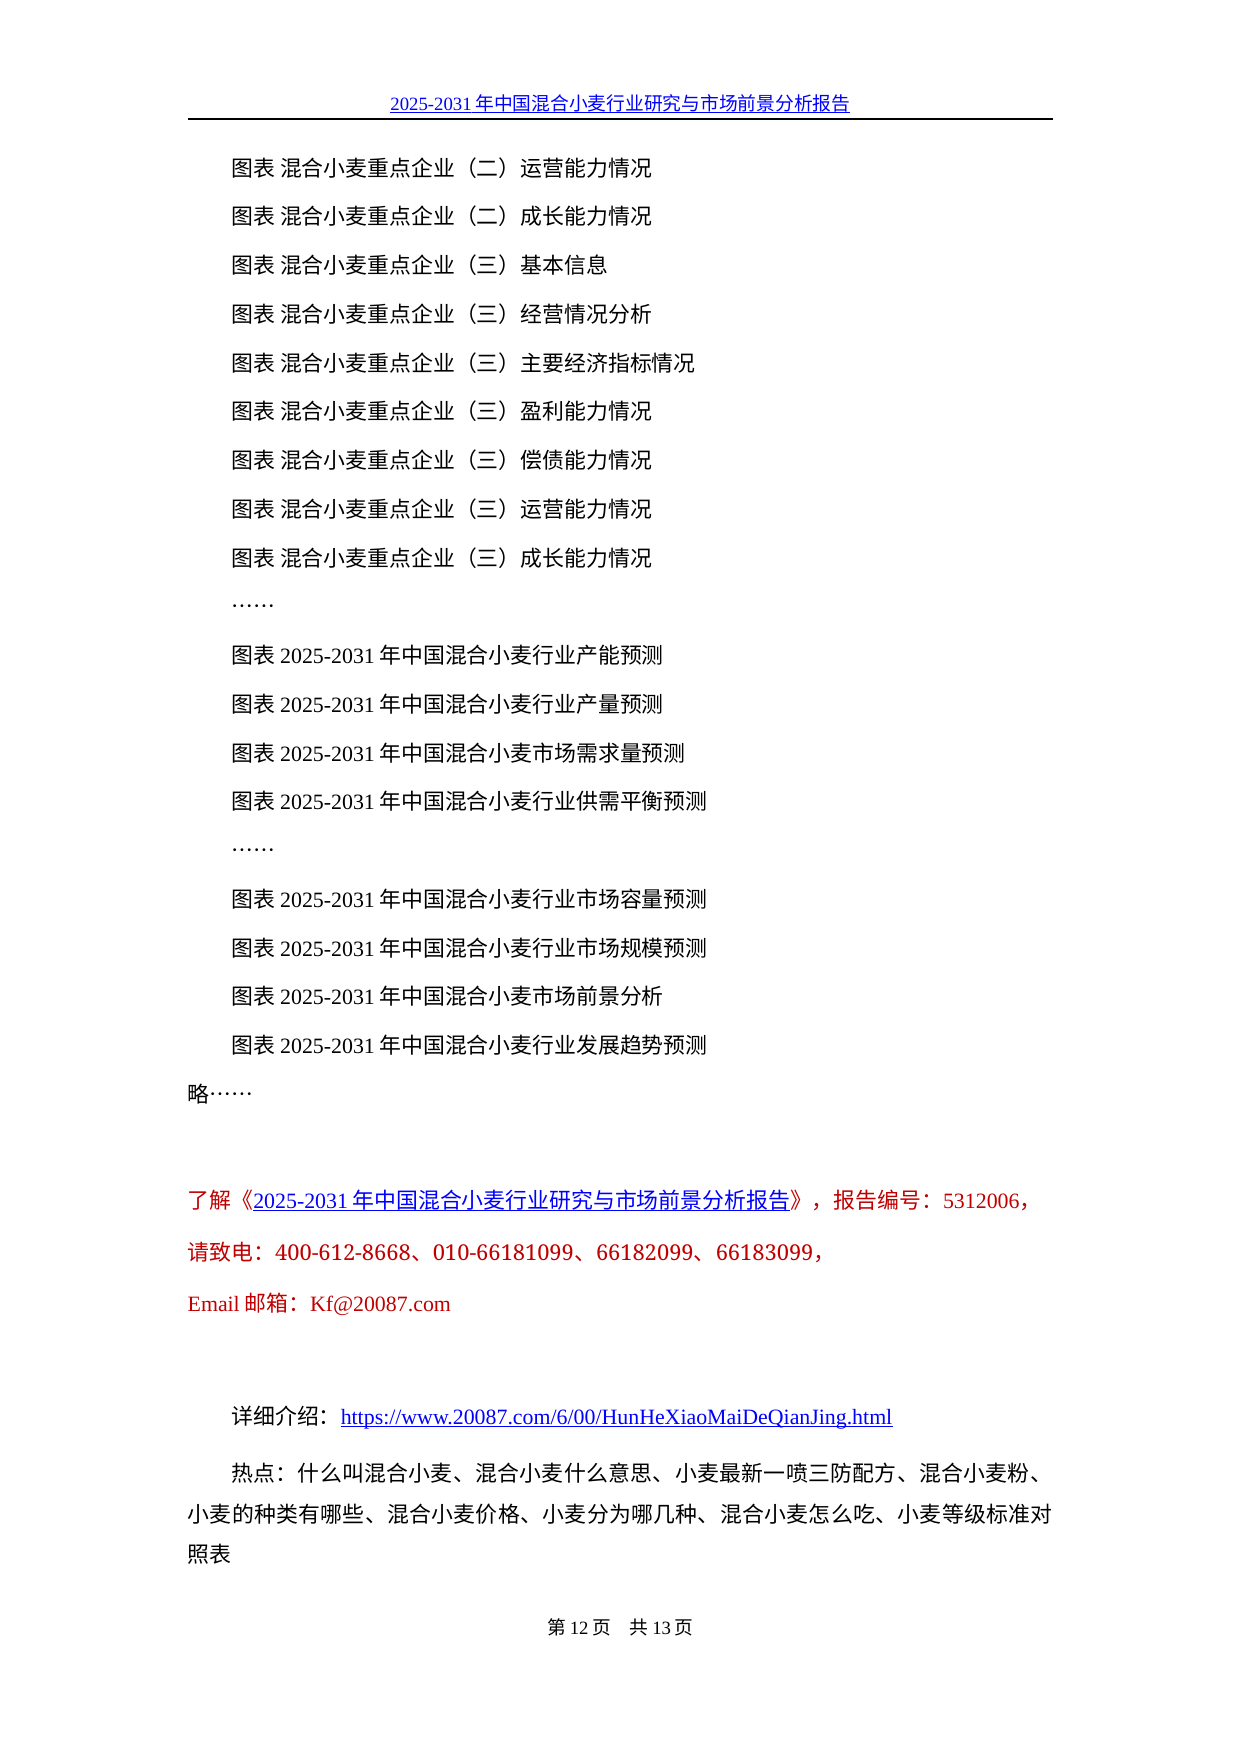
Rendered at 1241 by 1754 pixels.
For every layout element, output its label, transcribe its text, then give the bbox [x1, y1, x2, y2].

text 热点：什么叫混合小麦、混合小麦什么意思、小麦最新一喷三防配方、混合小麦粉、小麦的种类有哪些、混合小麦价格、小麦分为哪几种、混合小麦怎么吃、小麦等级标准对照表 [187, 1456, 1053, 1569]
text 请致电：400-612-8668、010-66181099、66182099、66183099， [187, 1234, 1053, 1267]
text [187, 150, 1053, 1109]
text 了解《2025-2031年中国混合小麦行业研究与市场前景分析报告》，报告编号：5312006， [187, 1183, 1053, 1215]
text Email邮箱：Kf@20087.com [187, 1286, 1053, 1318]
text 详细介绍：https://www.20087.com/6/00/HunHeXiaoMaiDeQianJing.html [187, 1399, 1053, 1431]
